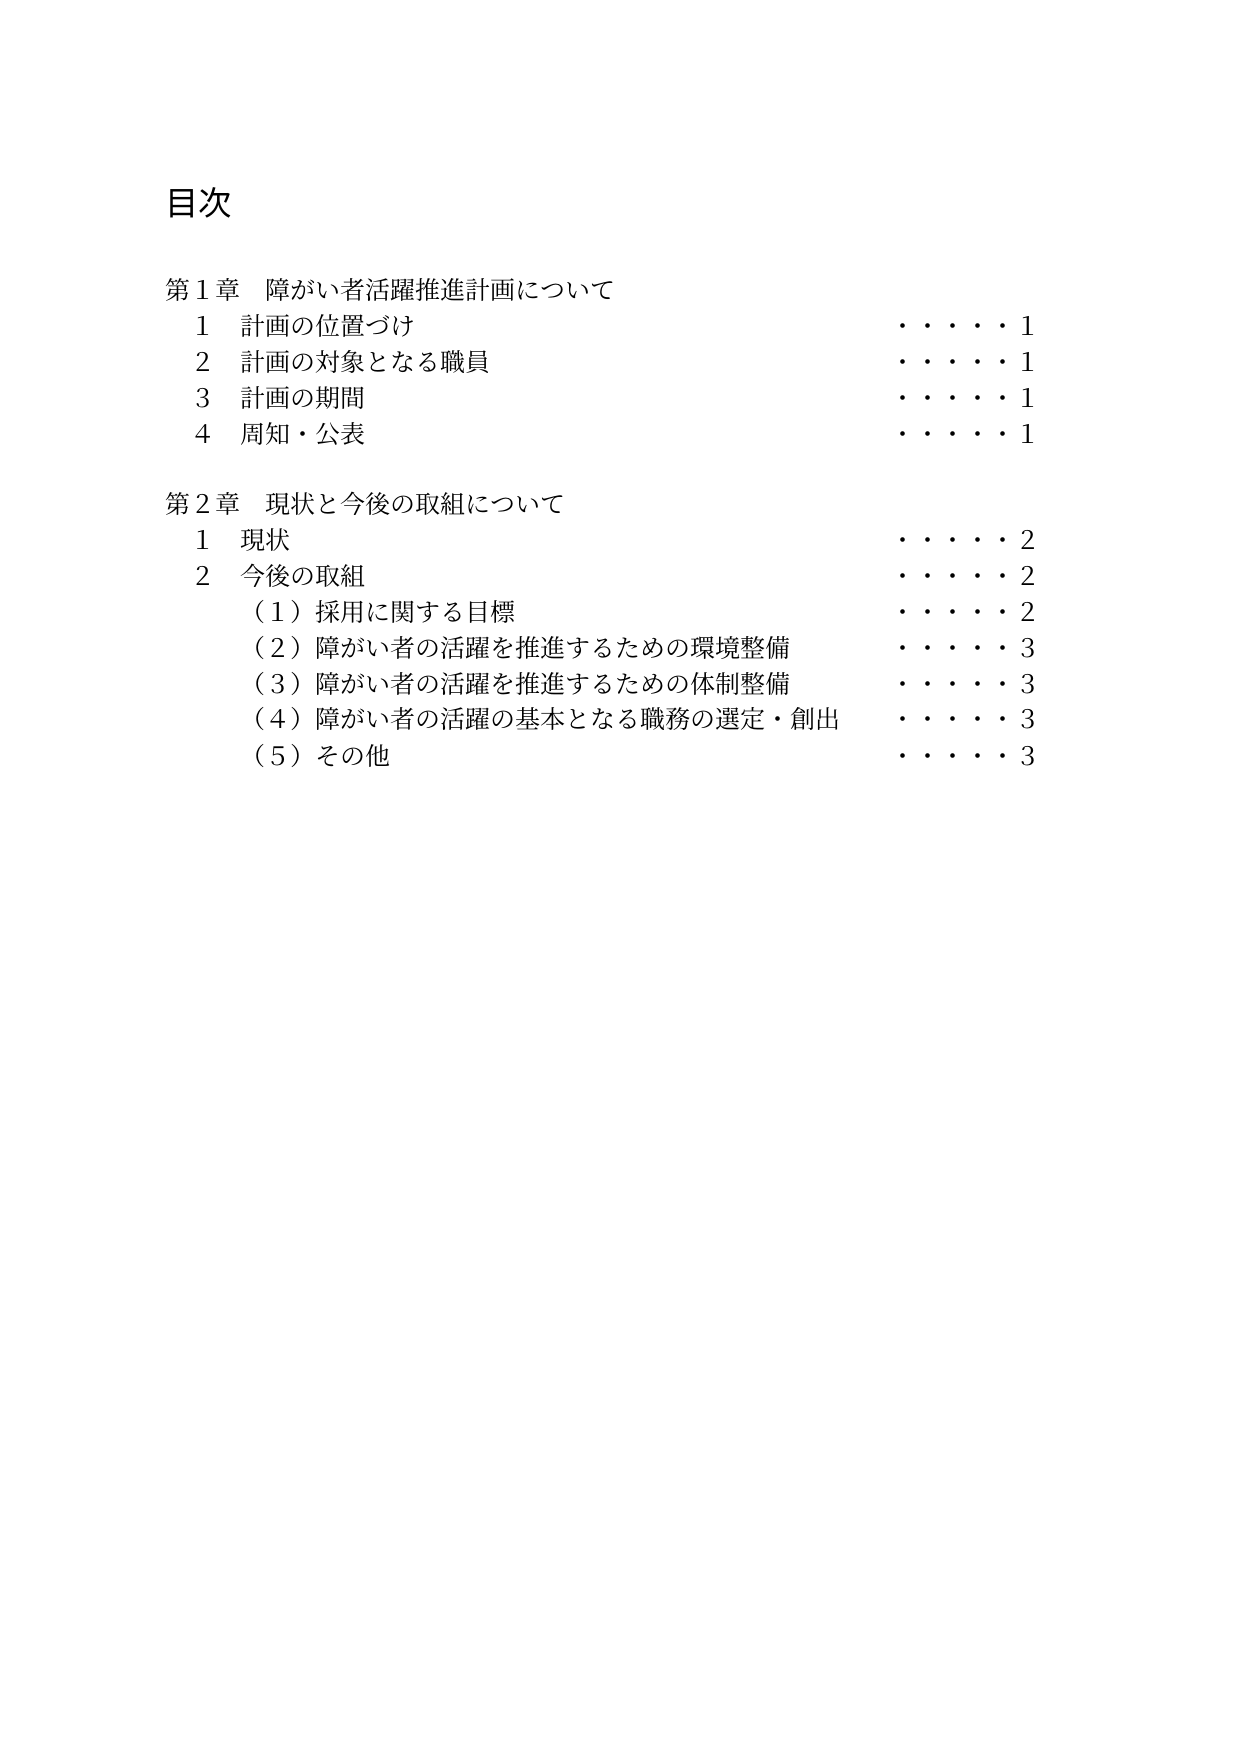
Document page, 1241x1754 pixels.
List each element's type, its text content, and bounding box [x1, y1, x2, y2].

text 第２章 現状と今後の取組について [165, 484, 1075, 521]
text １ 現状 ・・・・・２ [165, 521, 1075, 556]
text （３）障がい者の活躍を推進するための体制整備 ・・・・・３ [165, 664, 1075, 700]
text ２ 今後の取組 ・・・・・２ [165, 556, 1075, 592]
text １ 計画の位置づけ ・・・・・１ [165, 307, 1075, 343]
text ２ 計画の対象となる職員 ・・・・・１ [165, 343, 1075, 379]
text ４ 周知・公表 ・・・・・１ [165, 414, 1075, 451]
text （４）障がい者の活躍の基本となる職務の選定・創出 ・・・・・３ [165, 700, 1075, 736]
text （１）採用に関する目標 ・・・・・２ [165, 592, 1075, 628]
text 目次 [165, 177, 1075, 225]
text （５）その他 ・・・・・３ [165, 736, 1075, 772]
text 第１章 障がい者活躍推進計画について [165, 271, 1075, 307]
text （２）障がい者の活躍を推進するための環境整備 ・・・・・３ [165, 628, 1075, 664]
text ３ 計画の期間 ・・・・・１ [165, 379, 1075, 414]
